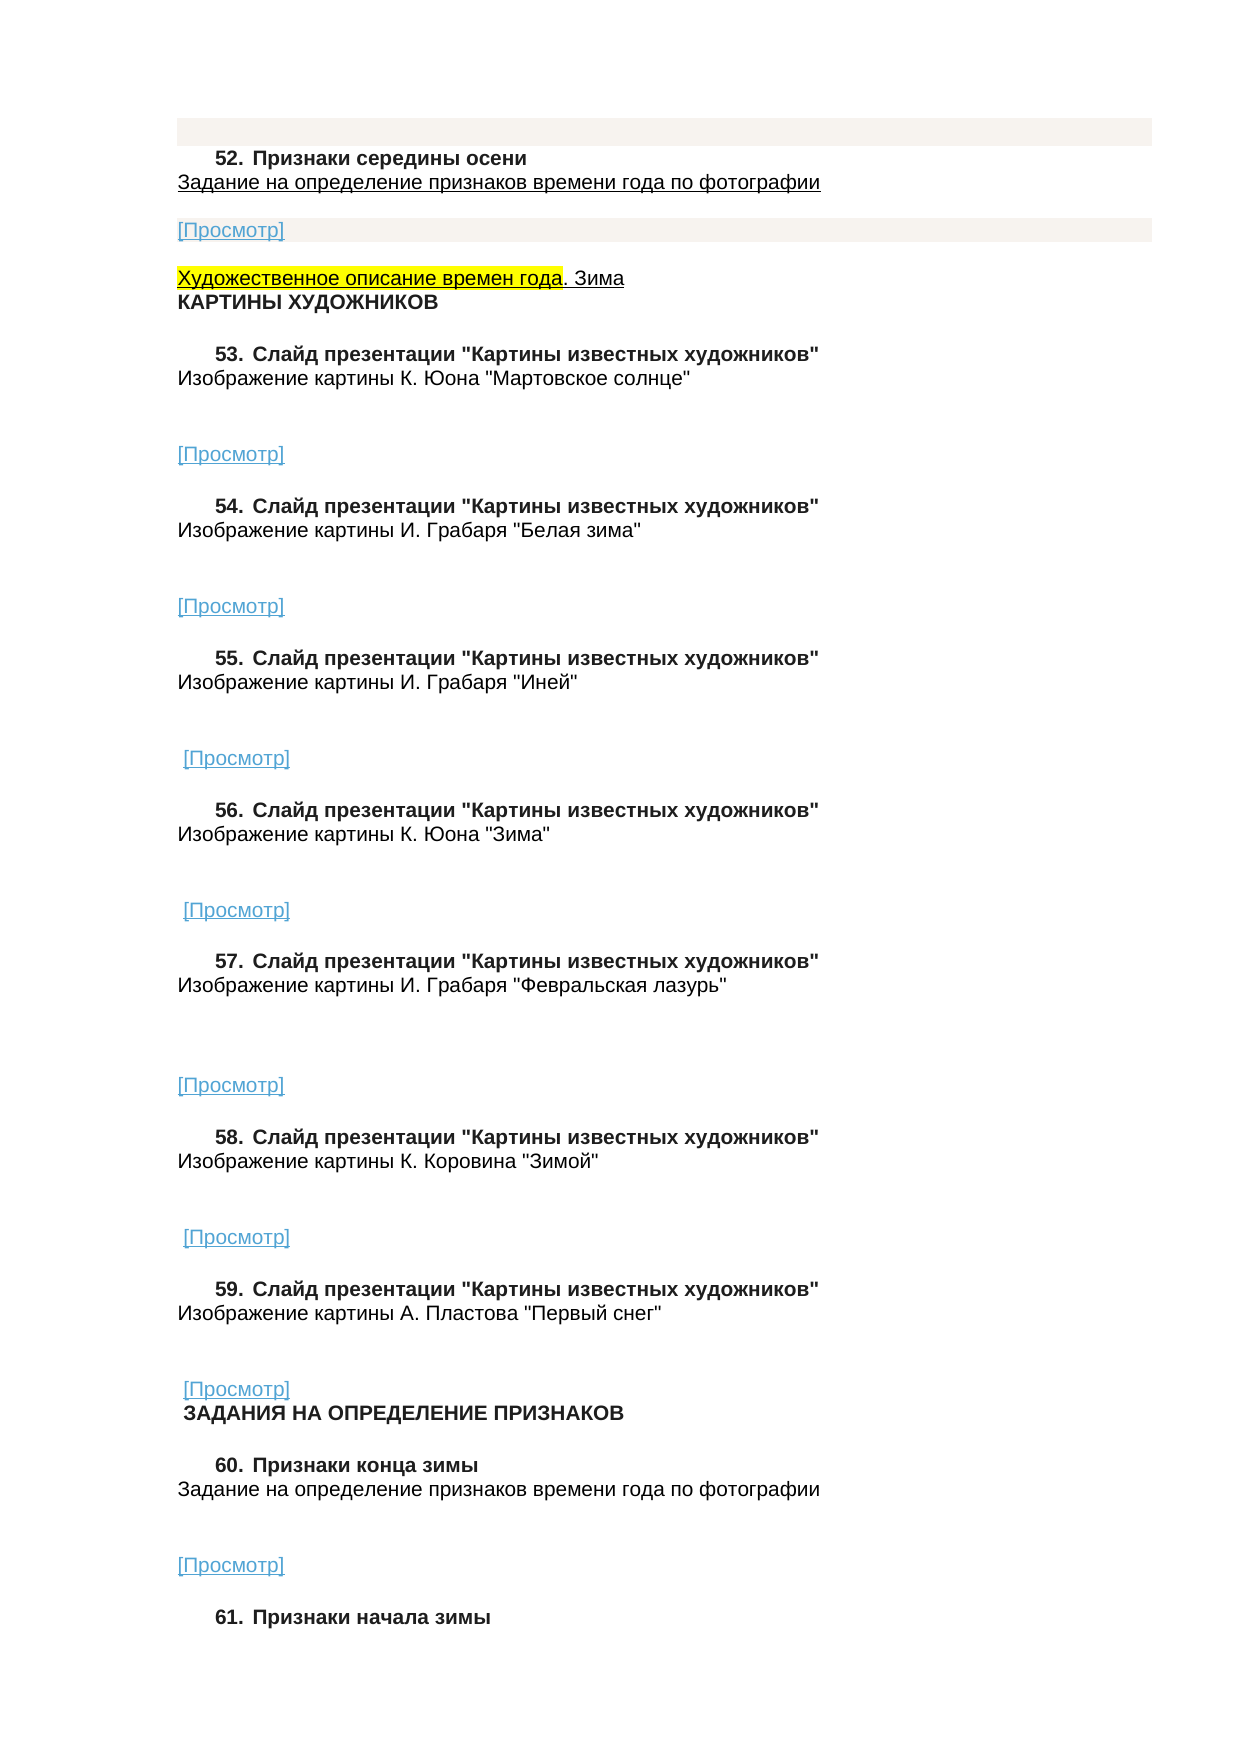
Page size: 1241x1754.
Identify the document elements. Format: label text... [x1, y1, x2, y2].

text [Просмотр] [177, 1377, 1152, 1401]
text Изображение картины И. Грабаря "Иней" [177, 669, 1152, 693]
list Слайд презентации "Картины известных художников" [215, 1125, 1152, 1149]
text [Просмотр] [177, 746, 1152, 769]
text КАРТИНЫ ХУДОЖНИКОВ [177, 290, 1152, 314]
text [Просмотр] [177, 218, 1152, 242]
text [Просмотр] [177, 1553, 1152, 1577]
list Слайд презентации "Картины известных художников" [215, 1277, 1152, 1301]
text Изображение картины И. Грабаря "Белая зима" [177, 518, 1152, 542]
text [Просмотр] [177, 1073, 1152, 1097]
list Признаки конца зимы [215, 1453, 1152, 1477]
list Слайд презентации "Картины известных художников" [215, 797, 1152, 821]
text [177, 170, 1152, 194]
list Слайд презентации "Картины известных художников" [215, 646, 1152, 669]
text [177, 1477, 1152, 1501]
text Изображение картины К. Коровина "Зимой" [177, 1149, 1152, 1173]
text Изображение картины К. Юона "Зима" [177, 821, 1152, 845]
text Художественное описание времен года. Зима [563, 266, 1152, 290]
subtitle ЗАДАНИЯ НА ОПРЕДЕЛЕНИЕ ПРИЗНАКОВ [177, 1401, 1152, 1425]
text [Просмотр] [177, 594, 1152, 618]
list Признаки начала зимы [215, 1605, 1152, 1629]
text [Просмотр] [177, 442, 1152, 466]
list Признаки середины осени [215, 146, 1152, 170]
text [Просмотр] [177, 897, 1152, 921]
text Изображение картины И. Грабаря "Февральская лазурь" [177, 973, 1152, 997]
text Изображение картины А. Пластова "Первый снег" [177, 1301, 1152, 1325]
list Слайд презентации "Картины известных художников" [215, 342, 1152, 366]
text Изображение картины К. Юона "Мартовское солнце" [177, 366, 1152, 390]
list Слайд презентации "Картины известных художников" [215, 494, 1152, 518]
list Слайд презентации "Картины известных художников" [215, 949, 1152, 973]
text [Просмотр] [177, 1225, 1152, 1249]
